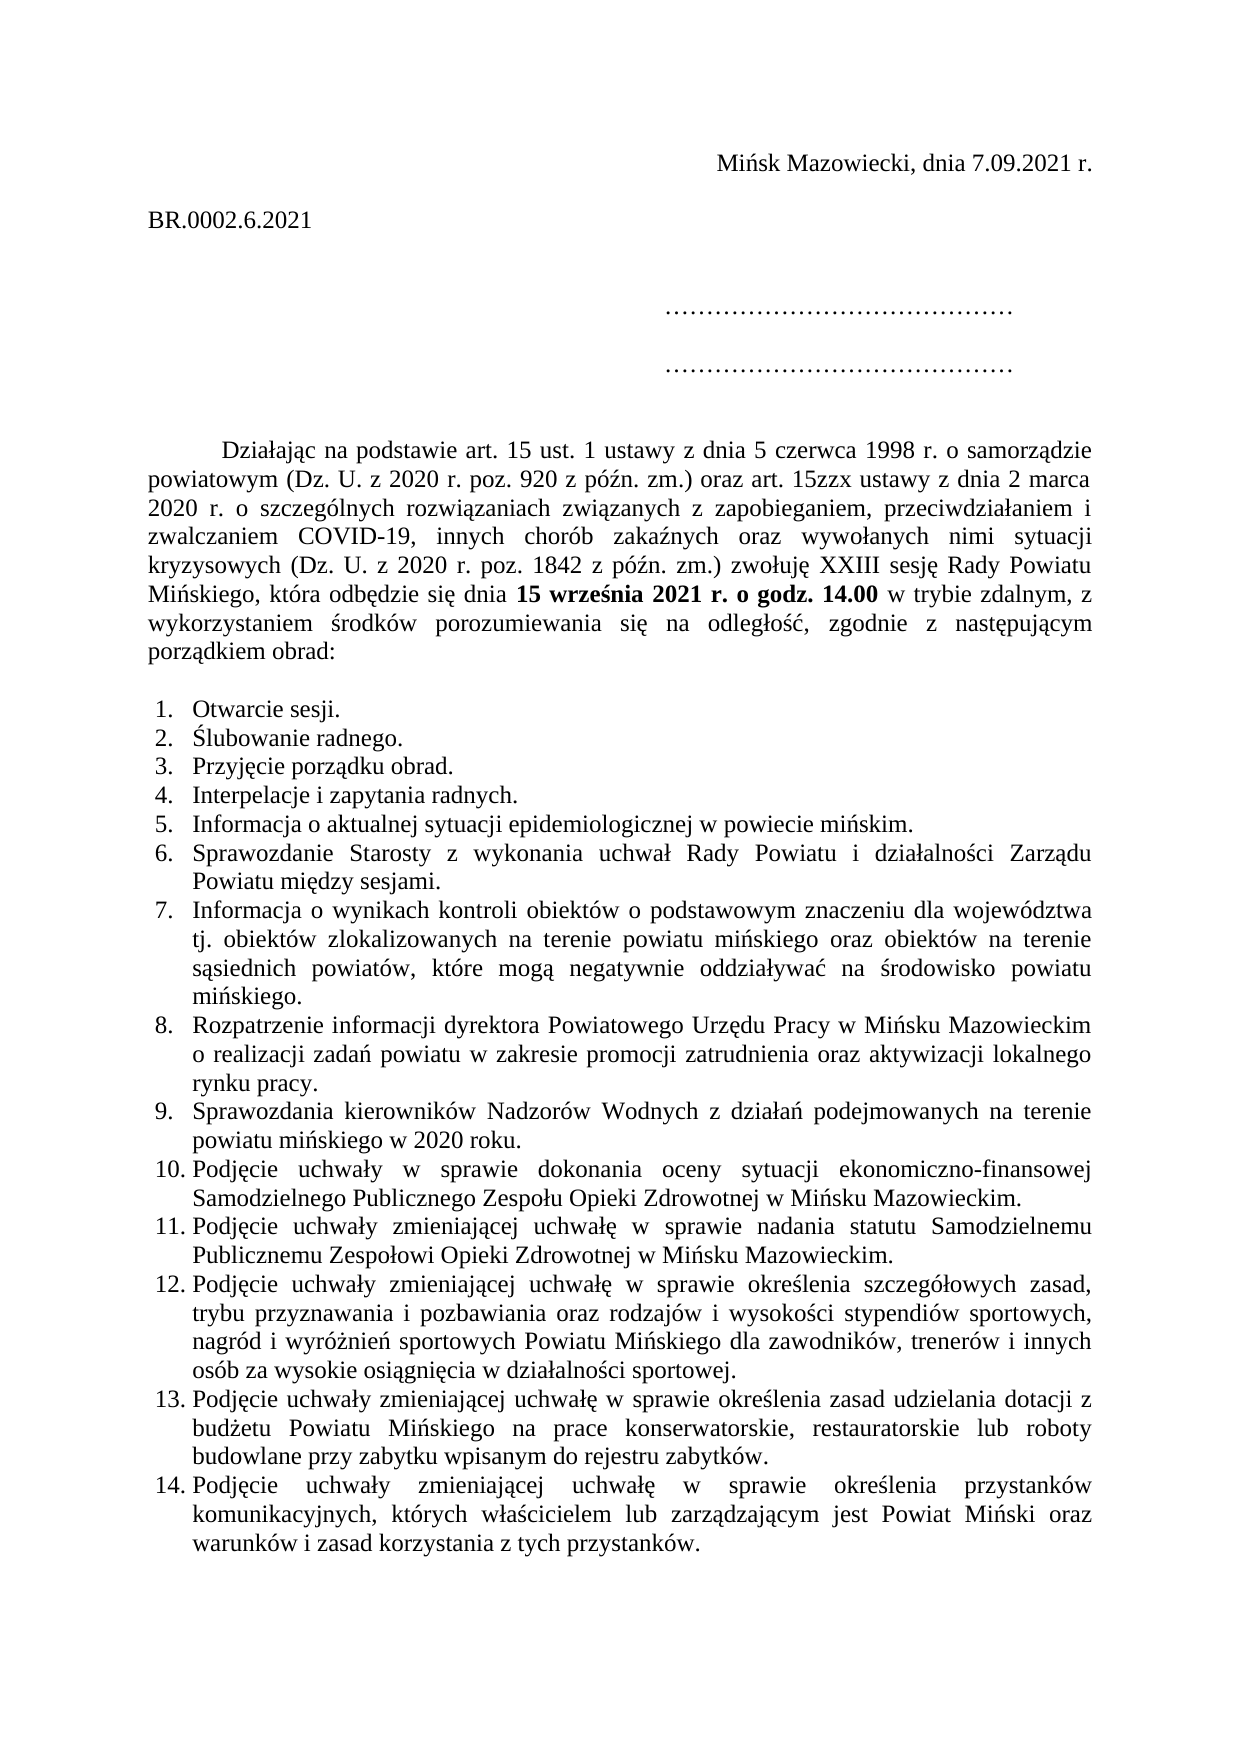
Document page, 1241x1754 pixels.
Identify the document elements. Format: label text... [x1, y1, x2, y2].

list Przyjęcie porządku obrad. [154, 751, 1093, 780]
list Rozpatrzenie informacji dyrektora Powiatowego Urzędu Pracy w Mińsku Mazowieckim o realizacji zadań powiatu w zakresie promocji zatrudnienia oraz aktywizacji lokalnego rynku pracy. [154, 1010, 1093, 1096]
text …………………………………… [664, 291, 1093, 320]
list Otwarcie sesji. [154, 694, 1093, 723]
list Podjęcie uchwały zmieniającej uchwałę w sprawie określenia zasad udzielania dotacji z budżetu Powiatu Mińskiego na prace konserwatorskie, restauratorskie lub roboty budowlane przy zabytku wpisanym do rejestru zabytków. [154, 1384, 1093, 1470]
list Sprawozdanie Starosty z wykonania uchwał Rady Powiatu i działalności Zarządu Powiatu między sesjami. [154, 838, 1093, 895]
list Informacja o wynikach kontroli obiektów o podstawowym znaczeniu dla województwa tj. obiektów zlokalizowanych na terenie powiatu mińskiego oraz obiektów na terenie sąsiednich powiatów, które mogą negatywnie oddziaływać na środowisko powiatu mińskiego. [154, 895, 1093, 1010]
list Ślubowanie radnego. [154, 723, 1093, 751]
text Działając na podstawie art. 15 ust. 1 ustawy z dnia 5 czerwca 1998 r. o samorządzie powiatowym (Dz. U. z 2020 r. poz. 920 z późn. zm.) oraz art. 15zzx ustawy z dnia 2 marca 2020 r. o szczególnych rozwiązaniach związanych z zapobieganiem, przeciwdziałaniem i zwalczaniem COVID-19, innych chorób zakaźnych oraz wywołanych nimi sytuacji kryzysowych (Dz. U. z 2020 r. poz. 1842 z późn. zm.) zwołuję XXIII sesję Rady Powiatu Mińskiego, która odbędzie się dnia 15 września 2021 r. o godz. 14.00 w trybie zdalnym, z wykorzystaniem środków porozumiewania się na odległość, zgodnie z następującym porządkiem obrad: [148, 435, 1093, 665]
text …………………………………… [664, 349, 1093, 378]
list Sprawozdania kierowników Nadzorów Wodnych z działań podejmowanych na terenie powiatu mińskiego w 2020 roku. [154, 1096, 1093, 1154]
list Interpelacje i zapytania radnych. [154, 780, 1093, 809]
list Informacja o aktualnej sytuacji epidemiologicznej w powiecie mińskim. [154, 809, 1093, 838]
text Mińsk Mazowiecki, dnia 7.09.2021 r. [148, 148, 1093, 176]
list Podjęcie uchwały zmieniającej uchwałę w sprawie określenia szczegółowych zasad, trybu przyznawania i pozbawiania oraz rodzajów i wysokości stypendiów sportowych, nagród i wyróżnień sportowych Powiatu Mińskiego dla zawodników, trenerów i innych osób za wysokie osiągnięcia w działalności sportowej. [154, 1269, 1093, 1384]
list Podjęcie uchwały zmieniającej uchwałę w sprawie nadania statutu Samodzielnemu Publicznemu Zespołowi Opieki Zdrowotnej w Mińsku Mazowieckim. [154, 1211, 1093, 1269]
text BR.0002.6.2021 [148, 205, 1093, 234]
list Podjęcie uchwały w sprawie dokonania oceny sytuacji ekonomiczno-finansowej Samodzielnego Publicznego Zespołu Opieki Zdrowotnej w Mińsku Mazowieckim. [154, 1154, 1093, 1211]
list Podjęcie uchwały zmieniającej uchwałę w sprawie określenia przystanków komunikacyjnych, których właścicielem lub zarządzającym jest Powiat Miński oraz warunków i zasad korzystania z tych przystanków. [154, 1470, 1093, 1556]
